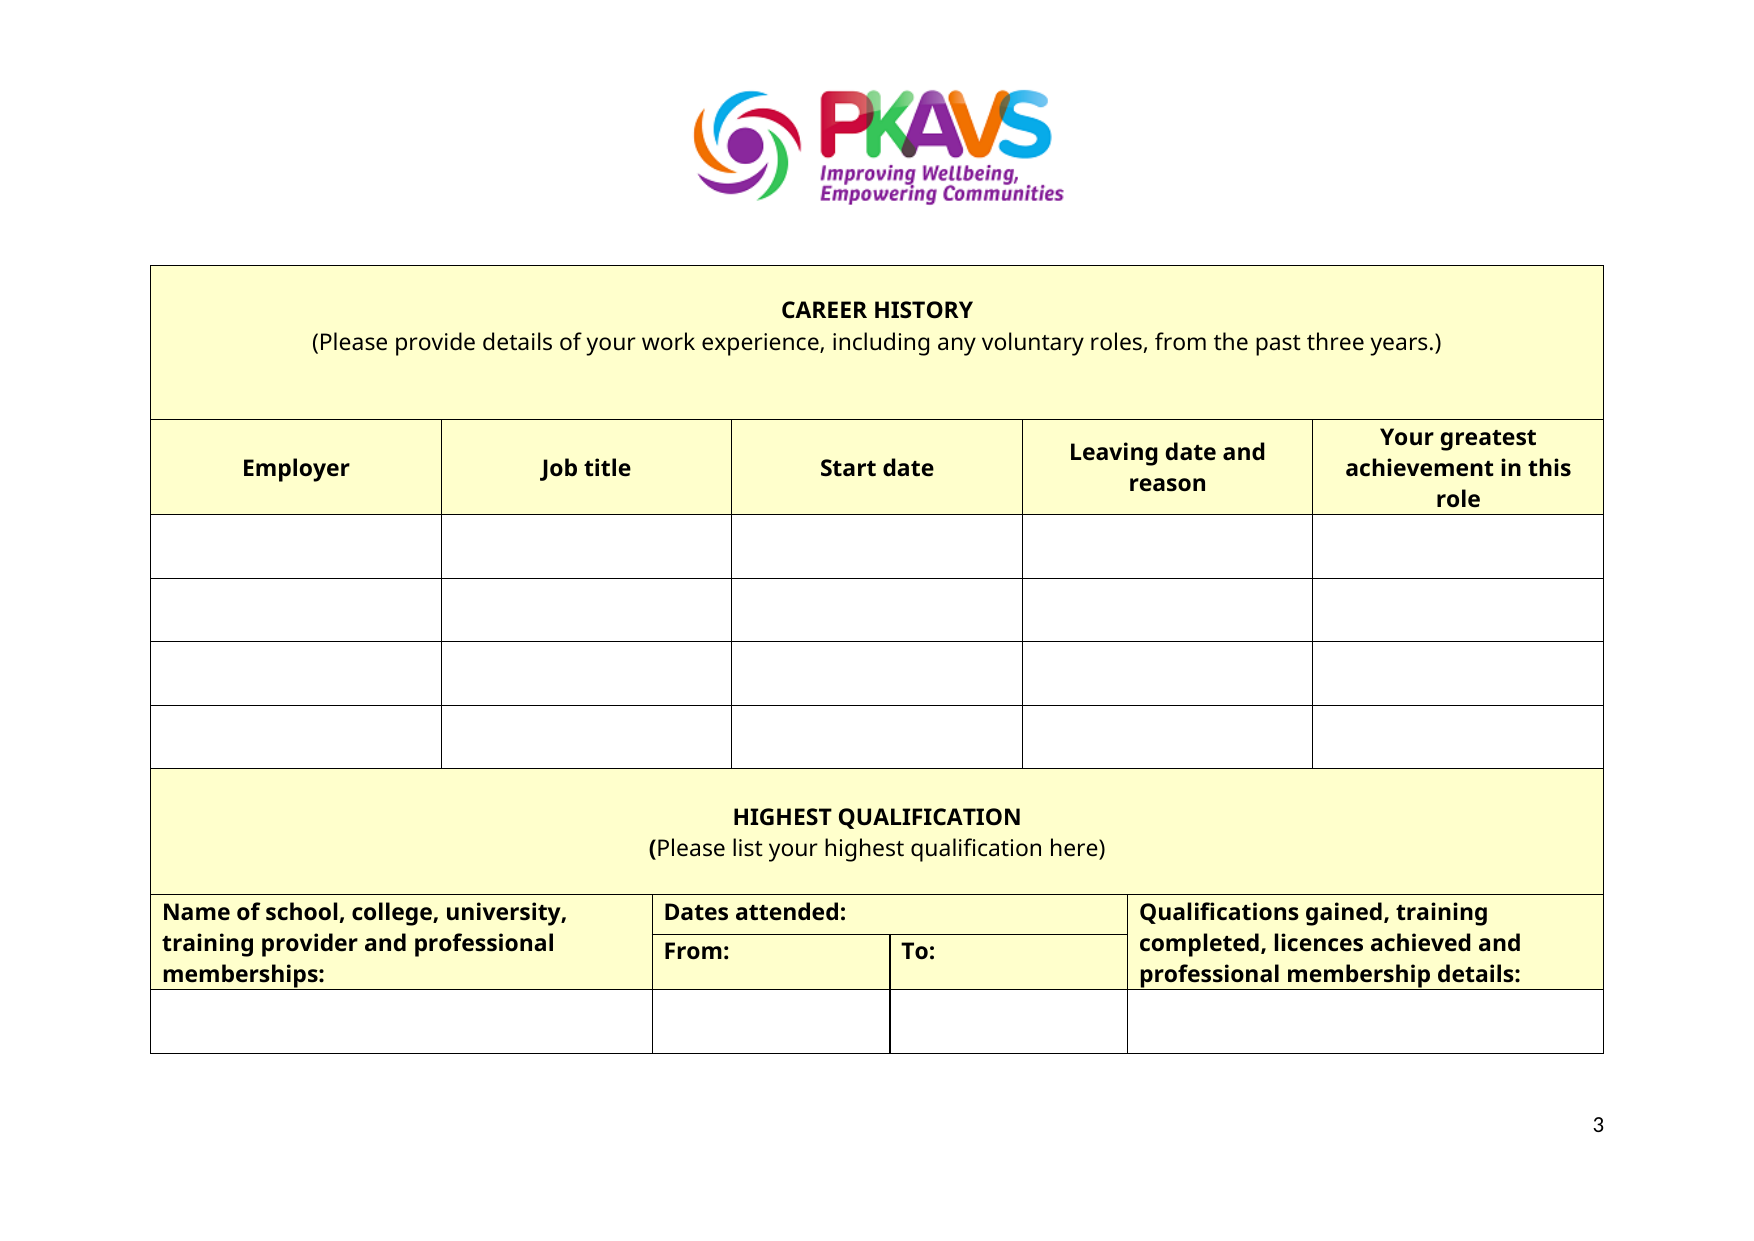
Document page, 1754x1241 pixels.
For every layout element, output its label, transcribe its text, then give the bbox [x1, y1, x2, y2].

table_cell [1313, 642, 1603, 705]
table_cell [1023, 706, 1312, 768]
table_cell [732, 642, 1022, 705]
table_cell Employer [151, 420, 441, 514]
table_cell [1313, 515, 1603, 578]
table_cell [442, 642, 731, 705]
table_cell Start date [732, 420, 1022, 514]
table_cell [732, 515, 1022, 578]
table_cell [151, 579, 441, 641]
table_cell HIGHEST QUALIFICATION (Please list your highest qualification here) [151, 769, 1603, 894]
table_cell Leaving date and reason [1023, 420, 1312, 514]
table_cell Your greatest achievement in this role [1313, 420, 1603, 514]
table_cell Dates attended: [653, 895, 1127, 934]
table_cell From: [653, 935, 889, 989]
table_cell Qualifications gained, training completed, licences achieved and professional membership details: [1128, 895, 1603, 989]
table_cell [151, 515, 441, 578]
table_cell To: [891, 935, 1127, 989]
table_cell [1313, 579, 1603, 641]
table_cell [891, 990, 1127, 1053]
table_cell [653, 990, 889, 1053]
table_cell [151, 990, 652, 1053]
table_cell [151, 642, 441, 705]
table_cell Name of school, college, university, training provider and professional memberships: [151, 895, 652, 989]
table_cell [732, 579, 1022, 641]
table_header CAREER HISTORY (Please provide details of your work experience, including any voluntary roles, from the past three years.) [151, 266, 1603, 419]
table_cell [1313, 706, 1603, 768]
table_cell [442, 706, 731, 768]
table_cell Job title [442, 420, 731, 514]
table_cell [1128, 990, 1603, 1053]
table_cell [442, 579, 731, 641]
table_cell [1023, 642, 1312, 705]
table_cell [442, 515, 731, 578]
picture [676, 77, 1078, 218]
table_cell [1023, 579, 1312, 641]
table_cell [151, 706, 441, 768]
table_cell [1023, 515, 1312, 578]
table_cell [732, 706, 1022, 768]
